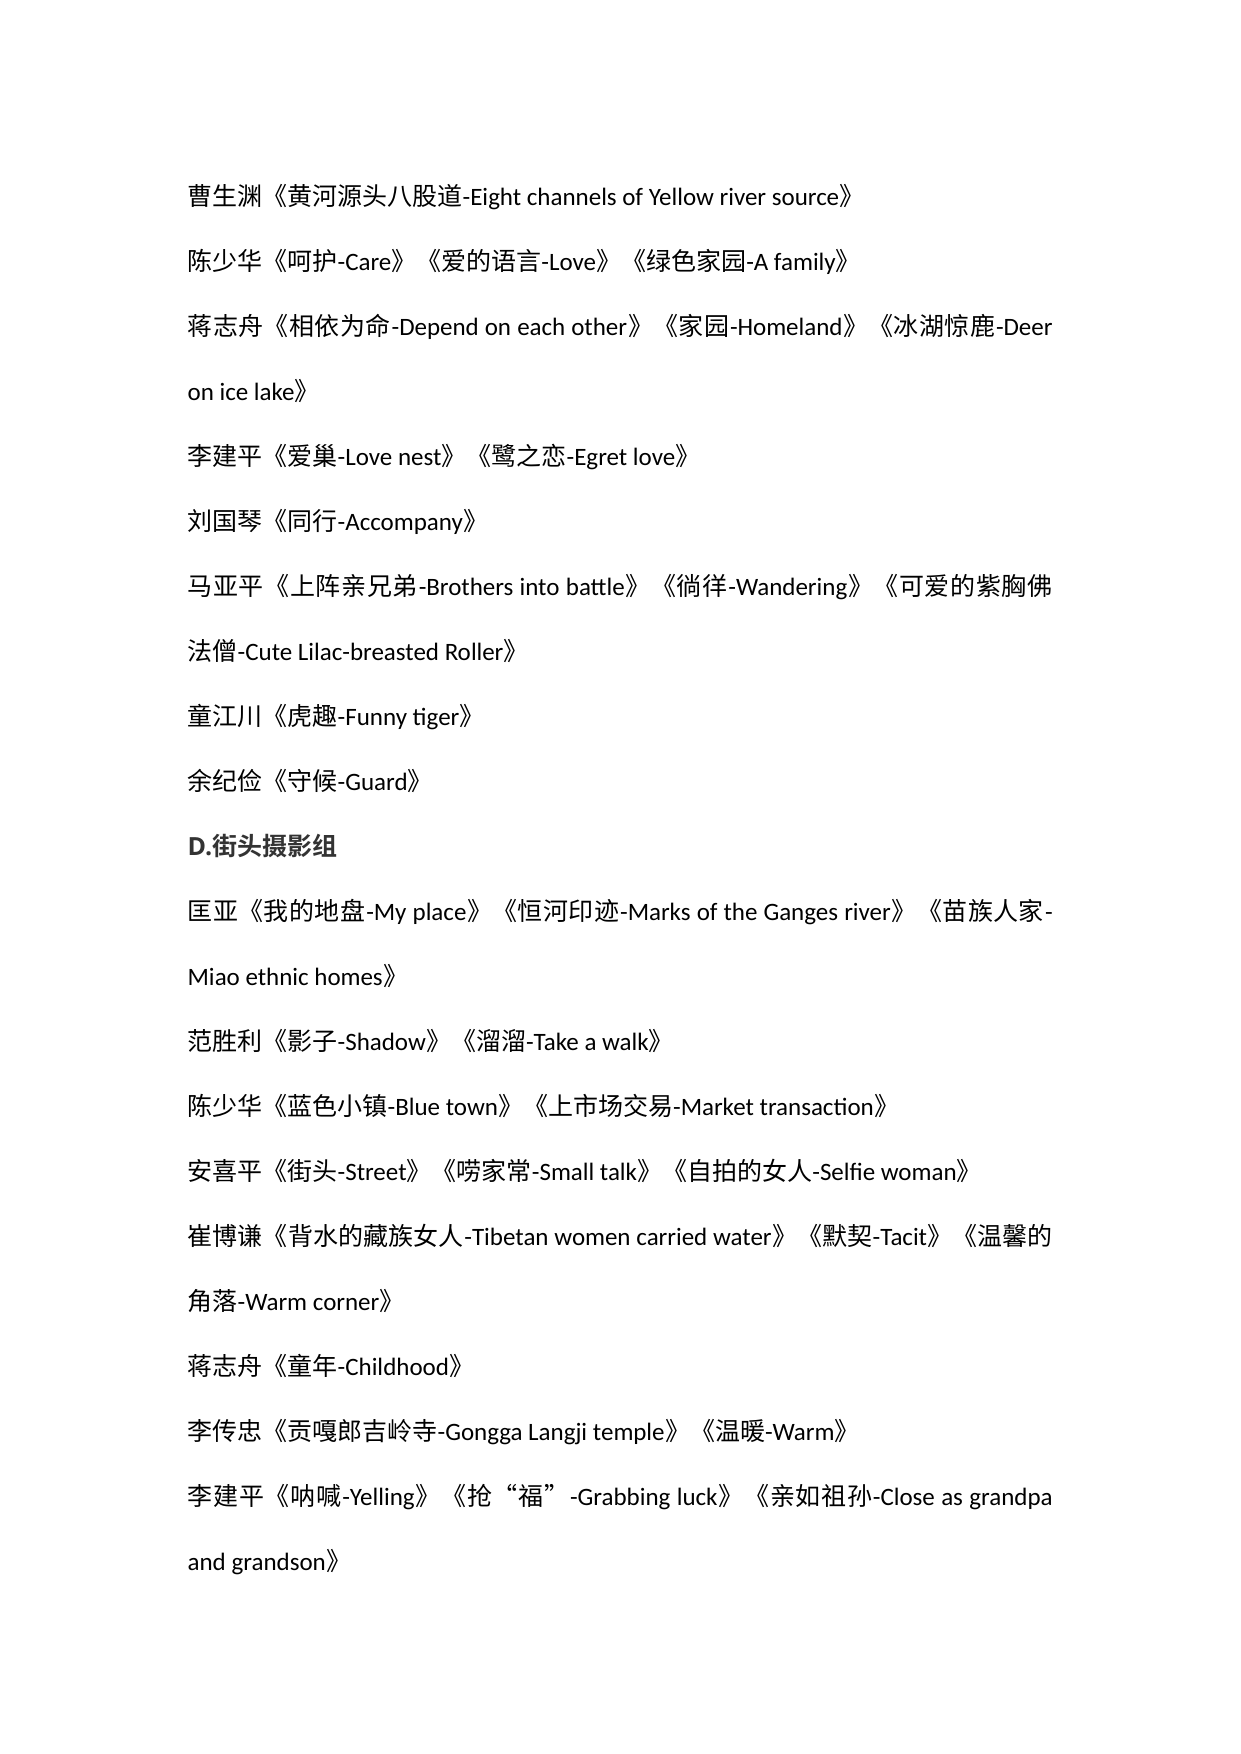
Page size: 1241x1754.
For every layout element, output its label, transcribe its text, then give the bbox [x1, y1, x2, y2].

text 曹生渊《黄河源头八股道-Eight channels of Yellow river source》 [187, 162, 1053, 227]
text 李建平《呐喊-Yelling》《抢“福”-Grabbing luck》《亲如祖孙-Close as grandpa and grandson》 [187, 1462, 1053, 1592]
text 范胜利《影子-Shadow》《溜溜-Take a walk》 [187, 1007, 1053, 1072]
text 崔博谦《背水的藏族女人-Tibetan women carried water》《默契-Tacit》《温馨的角落-Warm corner》 [187, 1202, 1053, 1332]
text D.街头摄影组 [187, 812, 1053, 877]
text 刘国琴《同行-Accompany》 [187, 487, 1053, 552]
text 陈少华《蓝色小镇-Blue town》《上市场交易-Market transaction》 [187, 1072, 1053, 1137]
text 李传忠《贡嘎郎吉岭寺-Gongga Langji temple》《温暖-Warm》 [187, 1397, 1053, 1462]
text 陈少华《呵护-Care》《爱的语言-Love》《绿色家园-A family》 [187, 227, 1053, 292]
text 安喜平《街头-Street》《唠家常-Small talk》《自拍的女人-Selfie woman》 [187, 1137, 1053, 1202]
text 余纪俭《守候-Guard》 [187, 747, 1053, 812]
text 蒋志舟《童年-Childhood》 [187, 1332, 1053, 1397]
text 马亚平《上阵亲兄弟-Brothers into battle》《徜徉-Wandering》《可爱的紫胸佛法僧-Cute Lilac-breasted Roller》 [187, 552, 1053, 682]
text 蒋志舟《相依为命-Depend on each other》《家园-Homeland》《冰湖惊鹿-Deer on ice lake》 [187, 292, 1053, 422]
text 李建平《爱巢-Love nest》《鹭之恋-Egret love》 [187, 422, 1053, 487]
text 童江川《虎趣-Funny tiger》 [187, 682, 1053, 747]
text 匡亚《我的地盘-My place》《恒河印迹-Marks of the Ganges river》《苗族人家-Miao ethnic homes》 [187, 877, 1053, 1007]
